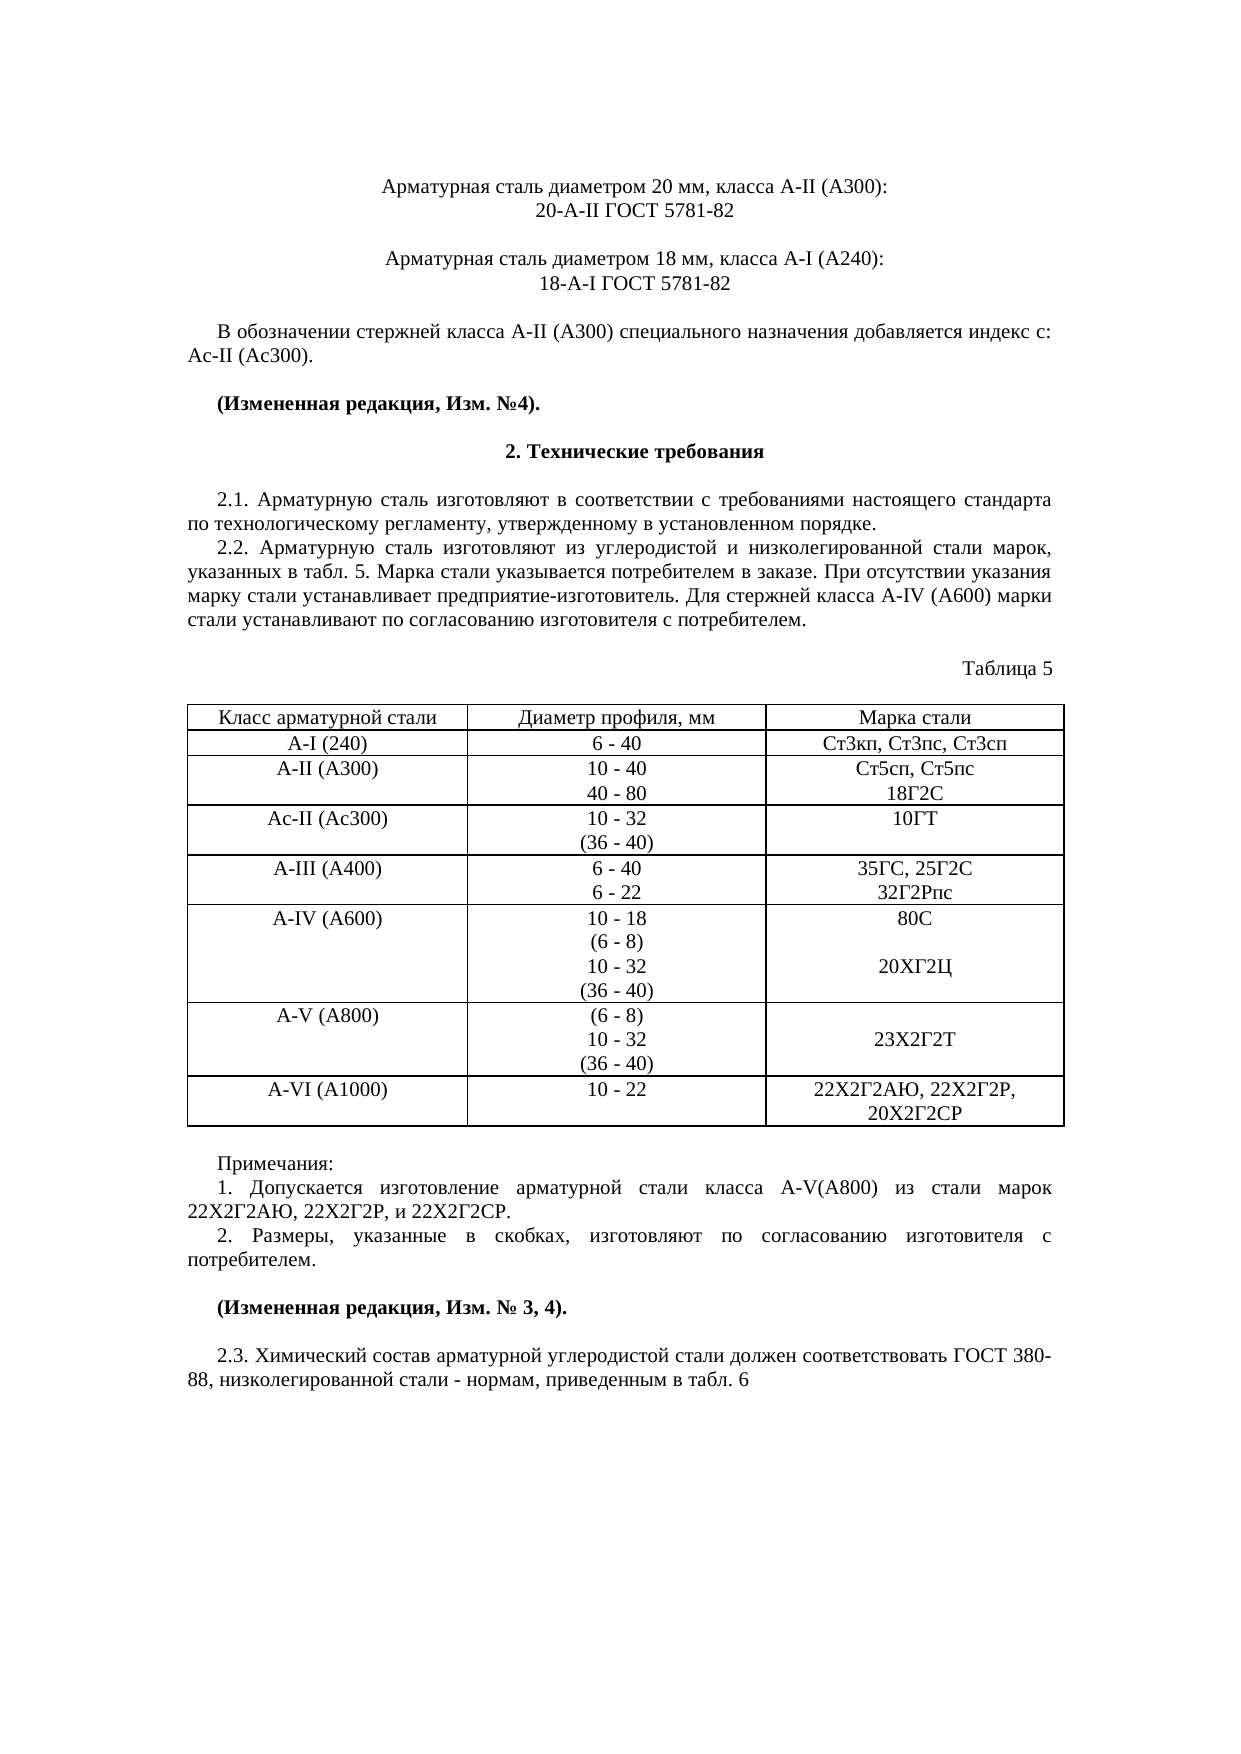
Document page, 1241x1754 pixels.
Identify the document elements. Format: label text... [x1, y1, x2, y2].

table_cell А-I (240) [188, 731, 467, 755]
text 2. Размеры, указанные в скобках, изготовляют по согласованию изготовителя с потребителем. [187, 1223, 1053, 1271]
table_cell 10 - 32 (36 - 40) [468, 806, 765, 854]
table_header Диаметр профиля, мм [468, 705, 765, 729]
text 18-А-I ГОСТ 5781-82 [187, 270, 1053, 294]
table_cell А-III (А400) [188, 856, 467, 904]
table_cell 6 - 40 [468, 731, 765, 755]
text 2.1. Арматурную сталь изготовляют в соответствии с требованиями настоящего стандарта по технологическому регламенту, утвержденному в установленном порядке. [187, 487, 1053, 535]
table_header Марка стали [767, 705, 1063, 729]
table_cell А-IV (А600) [188, 905, 467, 1002]
table_cell 6 - 40 6 - 22 [468, 856, 765, 904]
table_cell Ас-II (Ас300) [188, 806, 467, 854]
text Арматурная сталь диаметром 20 мм, класса А-II (А300): [187, 174, 1053, 198]
table_cell 10 - 40 40 - 80 [468, 756, 765, 804]
table_header Класс арматурной стали [188, 705, 467, 729]
table_cell А-V (А800) [188, 1003, 467, 1075]
table_cell 23Х2Г2Т [767, 1003, 1063, 1075]
text (Измененная редакция, Изм. №4). [187, 391, 1053, 415]
text Таблица 5 [187, 655, 1053, 679]
table_cell 10ГТ [767, 806, 1063, 854]
table_cell 35ГС, 25Г2С 32Г2Рпс [767, 856, 1063, 904]
text В обозначении стержней класса А-II (А300) специального назначения добавляется индекс с: Ас-II (Ас300). [187, 318, 1053, 367]
table_cell А-II (А300) [188, 756, 467, 804]
text Арматурная сталь диаметром 18 мм, класса А-I (А240): [187, 246, 1053, 270]
table_cell 10 - 18 (6 - 8) 10 - 32 (36 - 40) [468, 905, 765, 1002]
table_cell 80С 20ХГ2Ц [767, 905, 1063, 1002]
text 2.3. Химический состав арматурной углеродистой стали должен соответствовать ГОСТ 380-88, низколегированной стали - нормам, приведенным в табл. 6 [187, 1343, 1053, 1391]
subtitle 2. Технические требования [187, 439, 1053, 463]
table_cell Ст5сп, Ст5пс 18Г2С [767, 756, 1063, 804]
table_cell 22Х2Г2АЮ, 22Х2Г2Р, 20Х2Г2СР [767, 1077, 1063, 1125]
text 2.2. Арматурную сталь изготовляют из углеродистой и низколегированной стали марок, указанных в табл. 5. Марка стали указывается потребителем в заказе. При отсутствии указания марку стали устанавливает предприятие-изготовитель. Для стержней класса А-IV (А600) марки стали устанавливают по согласованию изготовителя с потребителем. [187, 535, 1053, 631]
table_cell 10 - 22 [468, 1077, 765, 1125]
table_cell Ст3кп, Ст3пс, Ст3сп [767, 731, 1063, 755]
table_cell (6 - 8) 10 - 32 (36 - 40) [468, 1003, 765, 1075]
text 1. Допускается изготовление арматурной стали класса А-V(А800) из стали марок 22Х2Г2АЮ, 22Х2Г2Р, и 22Х2Г2СР. [187, 1175, 1053, 1223]
text 20-А-II ГОСТ 5781-82 [187, 198, 1053, 222]
text Примечания: [187, 1151, 1053, 1175]
table_cell А-VI (А1000) [188, 1077, 467, 1125]
text (Измененная редакция, Изм. № 3, 4). [187, 1295, 1053, 1319]
